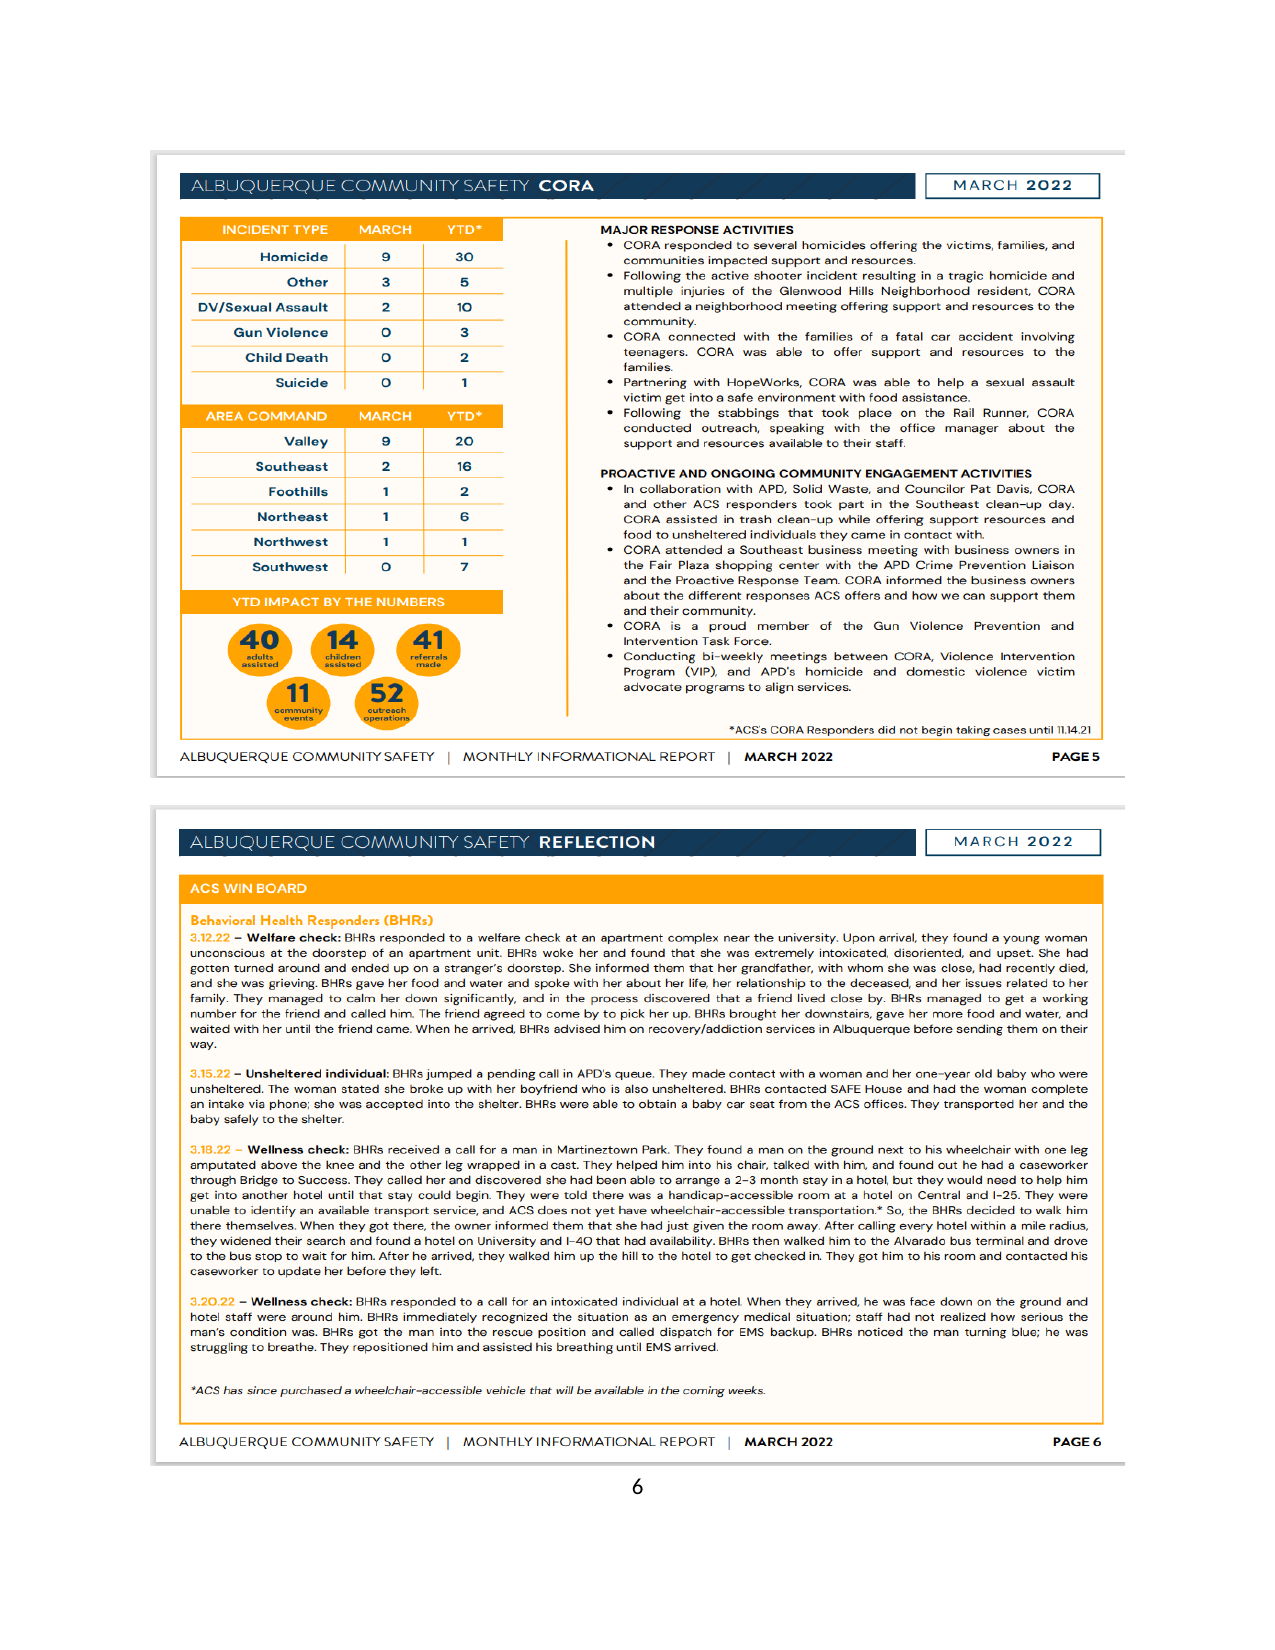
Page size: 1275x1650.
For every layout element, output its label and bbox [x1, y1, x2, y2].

picture [150, 805, 1125, 1466]
picture [150, 150, 1125, 778]
